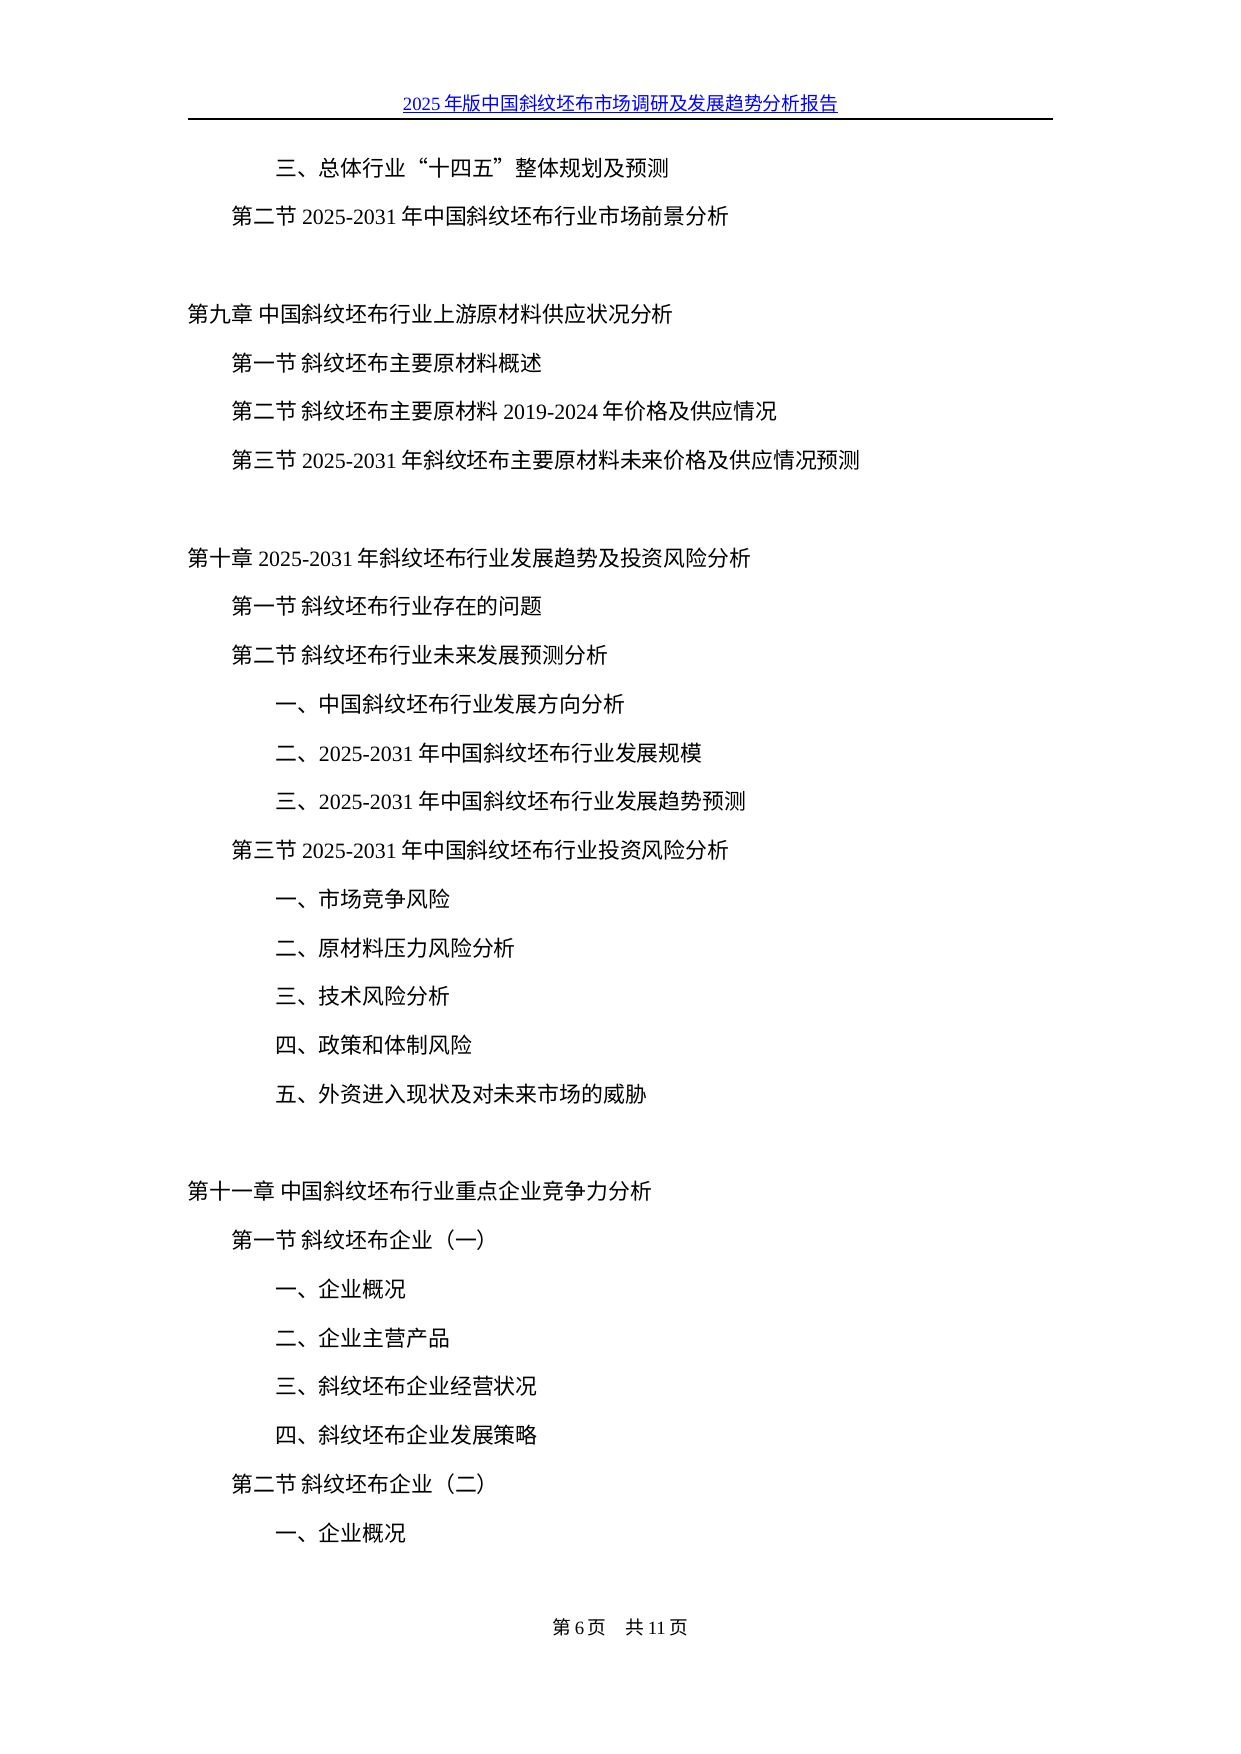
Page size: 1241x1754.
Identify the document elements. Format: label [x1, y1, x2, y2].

text [187, 150, 1053, 1548]
